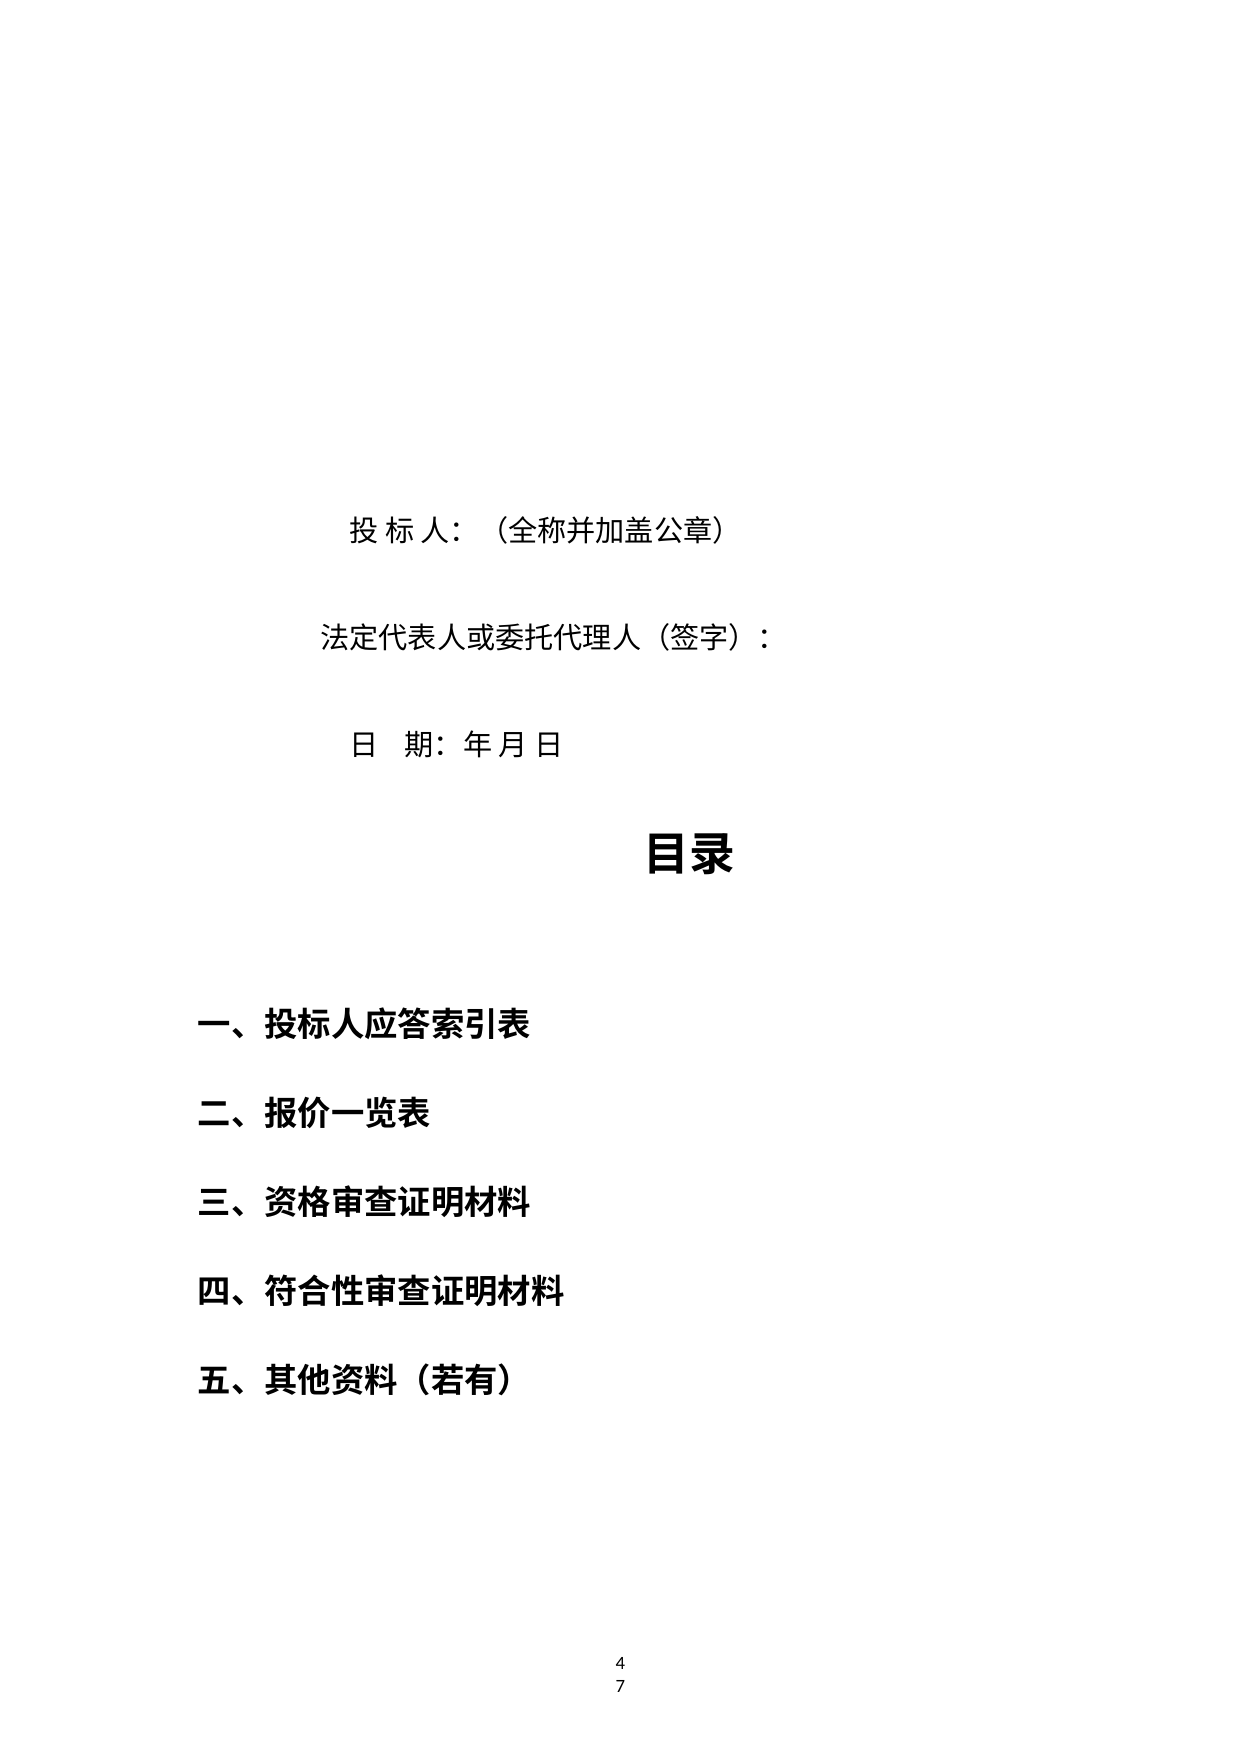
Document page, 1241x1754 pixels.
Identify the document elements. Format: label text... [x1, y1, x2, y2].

text 二、报价一览表 [131, 1078, 1110, 1143]
text 目录 [131, 818, 1110, 884]
text 法定代表人或委托代理人（签字）： [131, 603, 1110, 668]
text 日 期：年 月 日 [131, 710, 1110, 775]
text 一、投标人应答索引表 [131, 989, 1110, 1054]
text 五、其他资料（若有） [131, 1346, 1110, 1411]
text 投 标 人：（全称并加盖公章） [131, 496, 1110, 561]
text 三、资格审查证明材料 [131, 1167, 1110, 1232]
text 四、符合性审查证明材料 [131, 1257, 1110, 1322]
